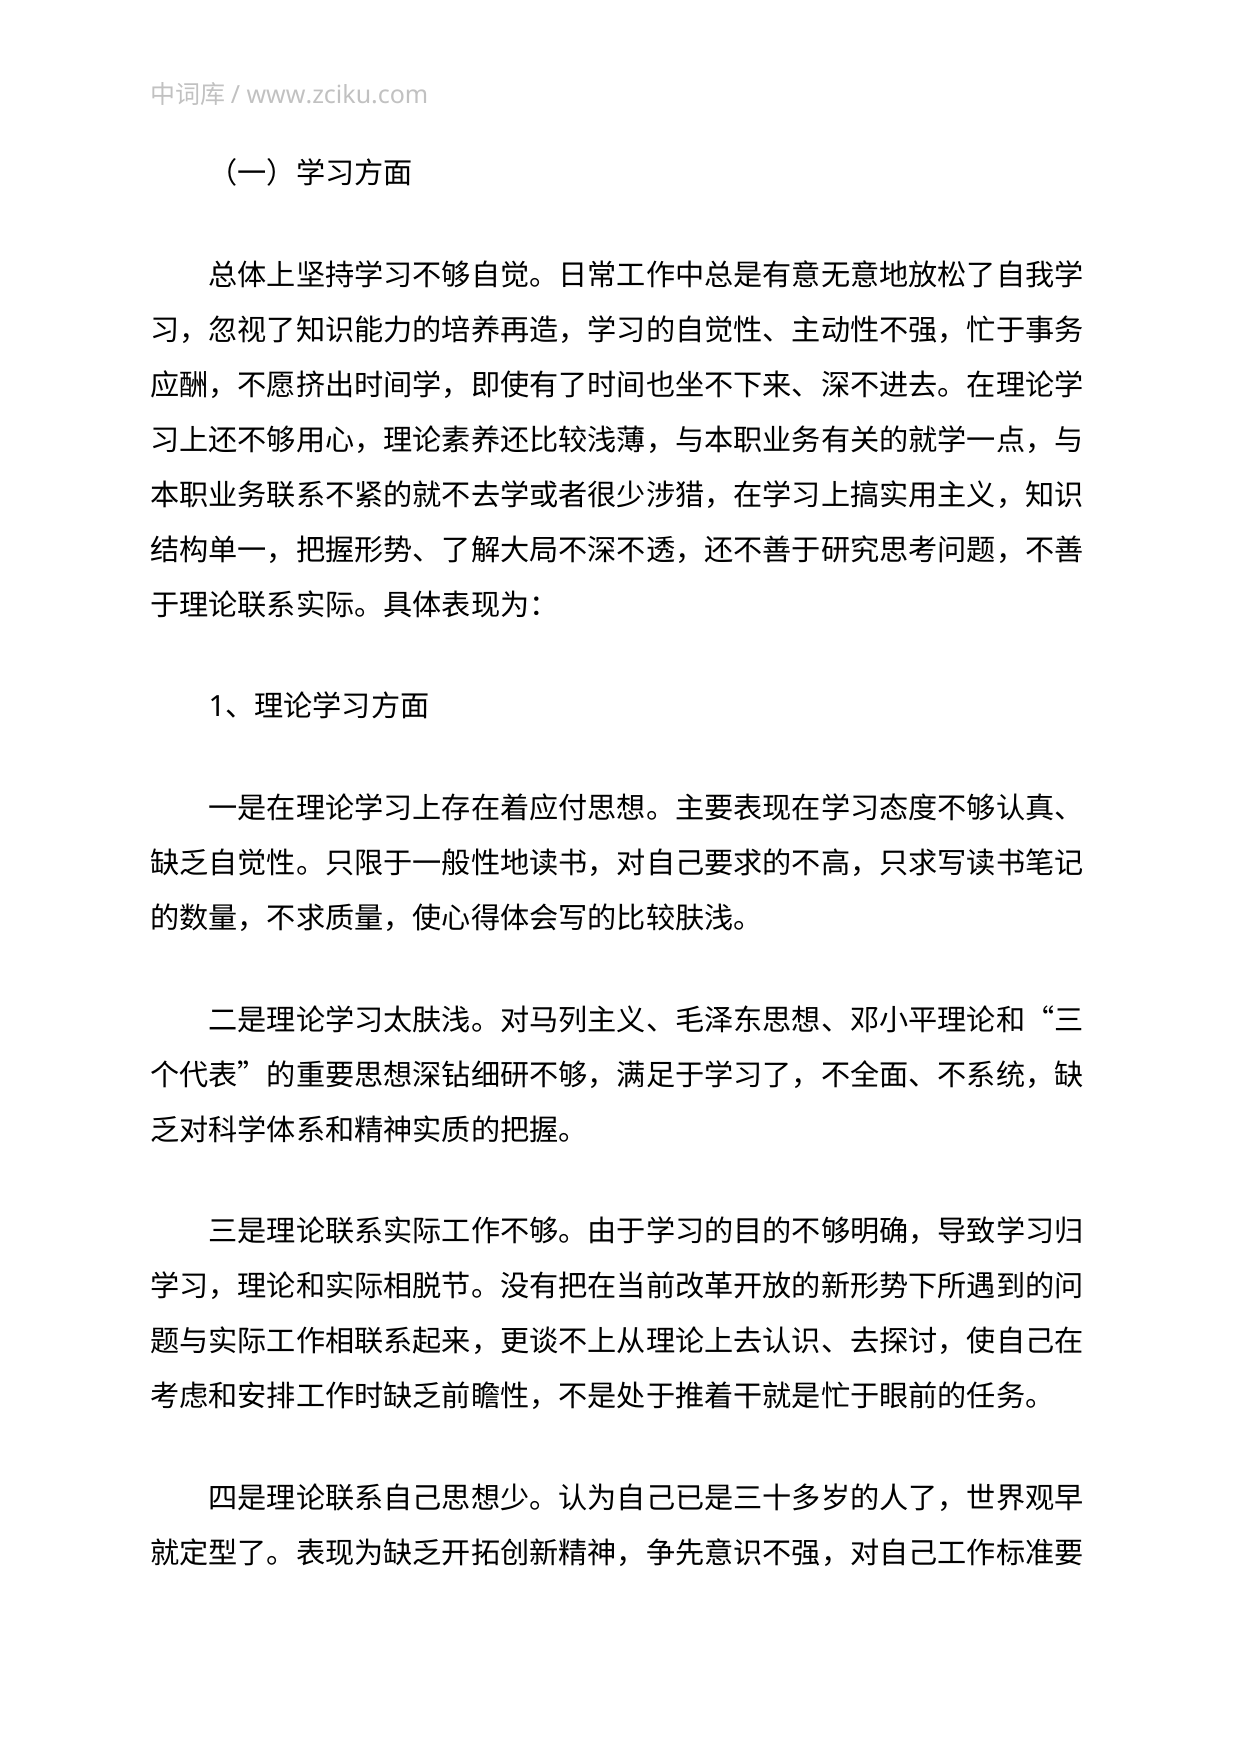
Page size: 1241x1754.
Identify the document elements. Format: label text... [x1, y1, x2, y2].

text 三是理论联系实际工作不够。由于学习的目的不够明确，导致学习归学习，理论和实际相脱节。没有把在当前改革开放的新形势下所遇到的问题与实际工作相联系起来，更谈不上从理论上去认识、去探讨，使自己在考虑和安排工作时缺乏前瞻性，不是处于推着干就是忙于眼前的任务。 [150, 1208, 1090, 1415]
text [150, 1474, 1090, 1572]
text （一）学习方面 [150, 150, 1090, 192]
text 一是在理论学习上存在着应付思想。主要表现在学习态度不够认真、缺乏自觉性。只限于一般性地读书，对自己要求的不高，只求写读书笔记的数量，不求质量，使心得体会写的比较肤浅。 [150, 785, 1090, 937]
text 总体上坚持学习不够自觉。日常工作中总是有意无意地放松了自我学习，忽视了知识能力的培养再造，学习的自觉性、主动性不强，忙于事务应酬，不愿挤出时间学，即使有了时间也坐不下来、深不进去。在理论学习上还不够用心，理论素养还比较浅薄，与本职业务有关的就学一点，与本职业务联系不紧的就不去学或者很少涉猎，在学习上搞实用主义，知识结构单一，把握形势、了解大局不深不透，还不善于研究思考问题，不善于理论联系实际。具体表现为： [150, 252, 1090, 623]
text 二是理论学习太肤浅。对马列主义、毛泽东思想、邓小平理论和“三个代表”的重要思想深钻细研不够，满足于学习了，不全面、不系统，缺乏对科学体系和精神实质的把握。 [150, 996, 1090, 1148]
text 1、理论学习方面 [150, 683, 1090, 725]
